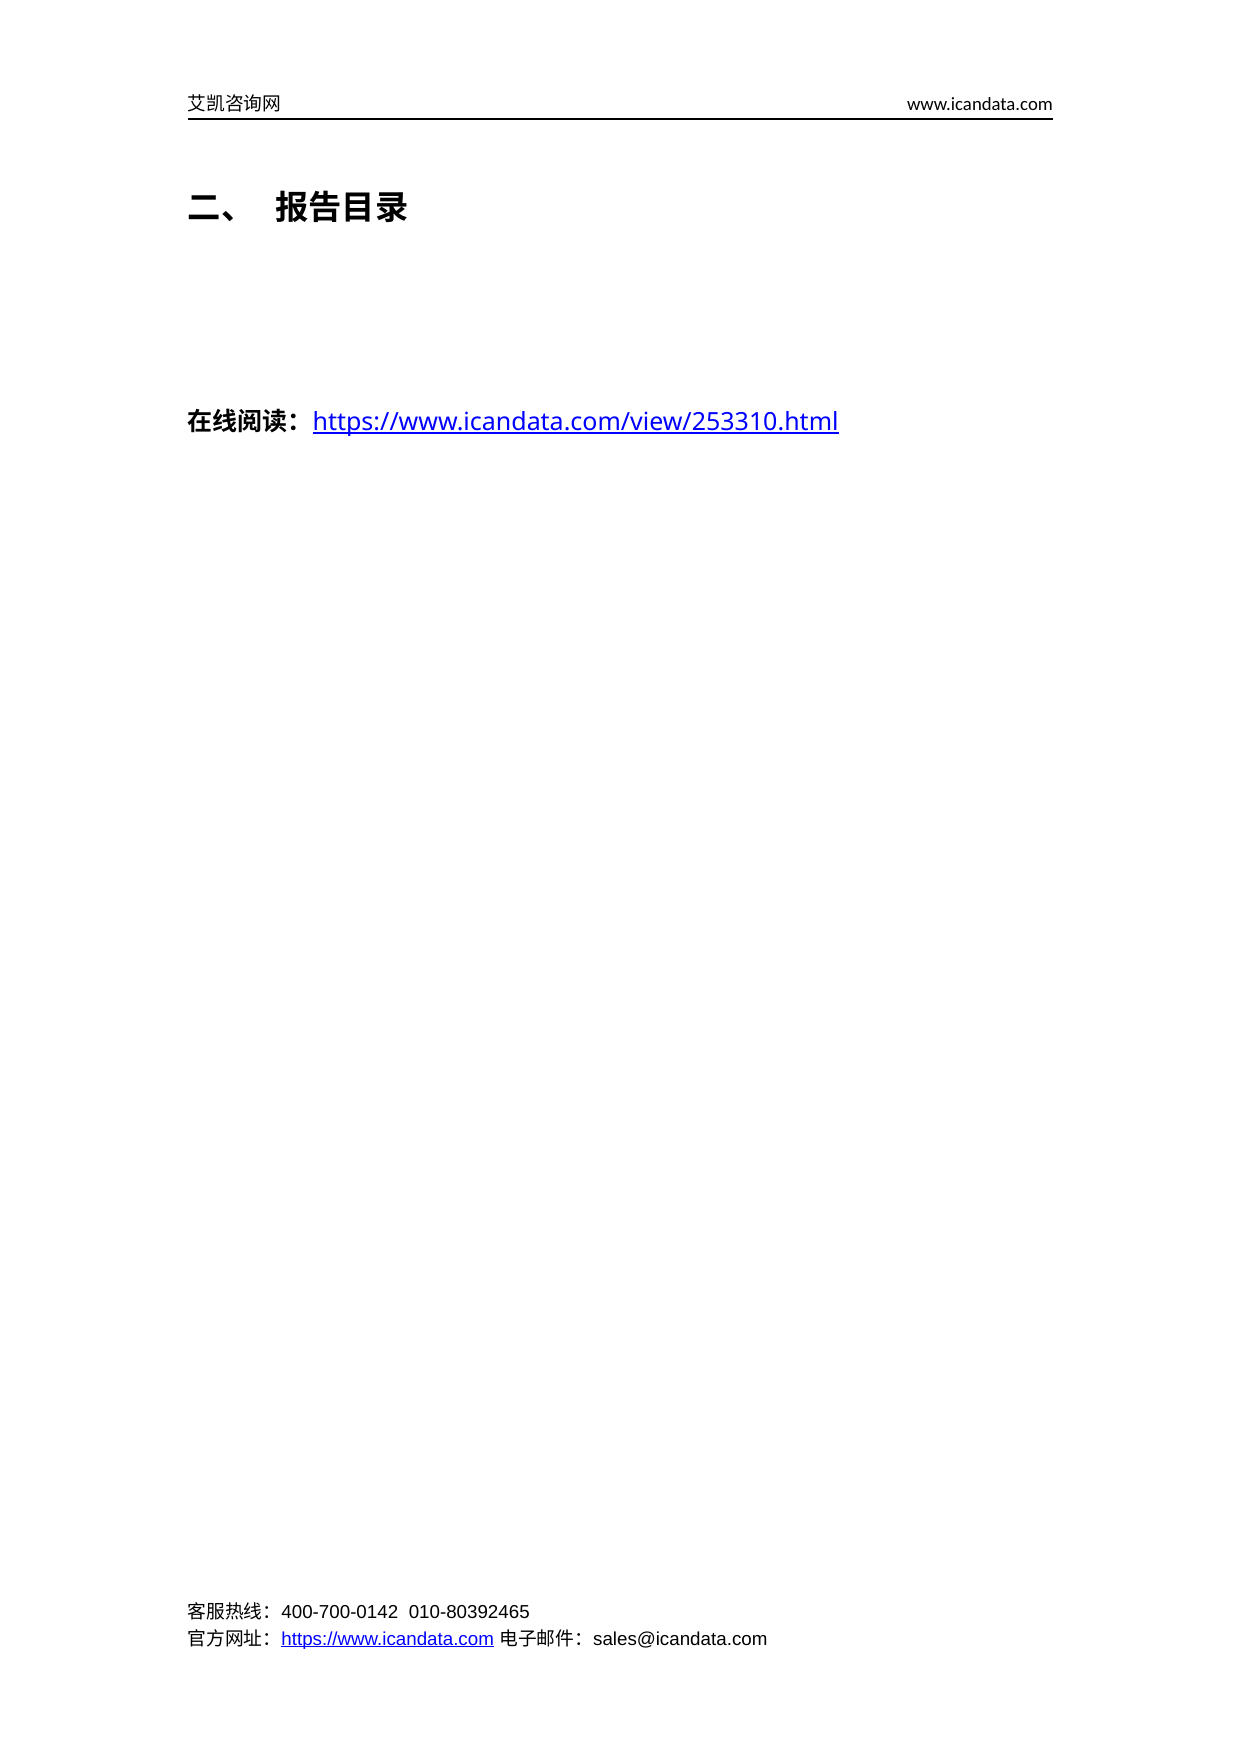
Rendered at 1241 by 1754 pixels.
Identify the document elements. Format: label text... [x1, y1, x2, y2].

text 在线阅读：https://www.icandata.com/view/253310.html [187, 387, 1053, 452]
subtitle 报告目录 [187, 172, 1053, 237]
